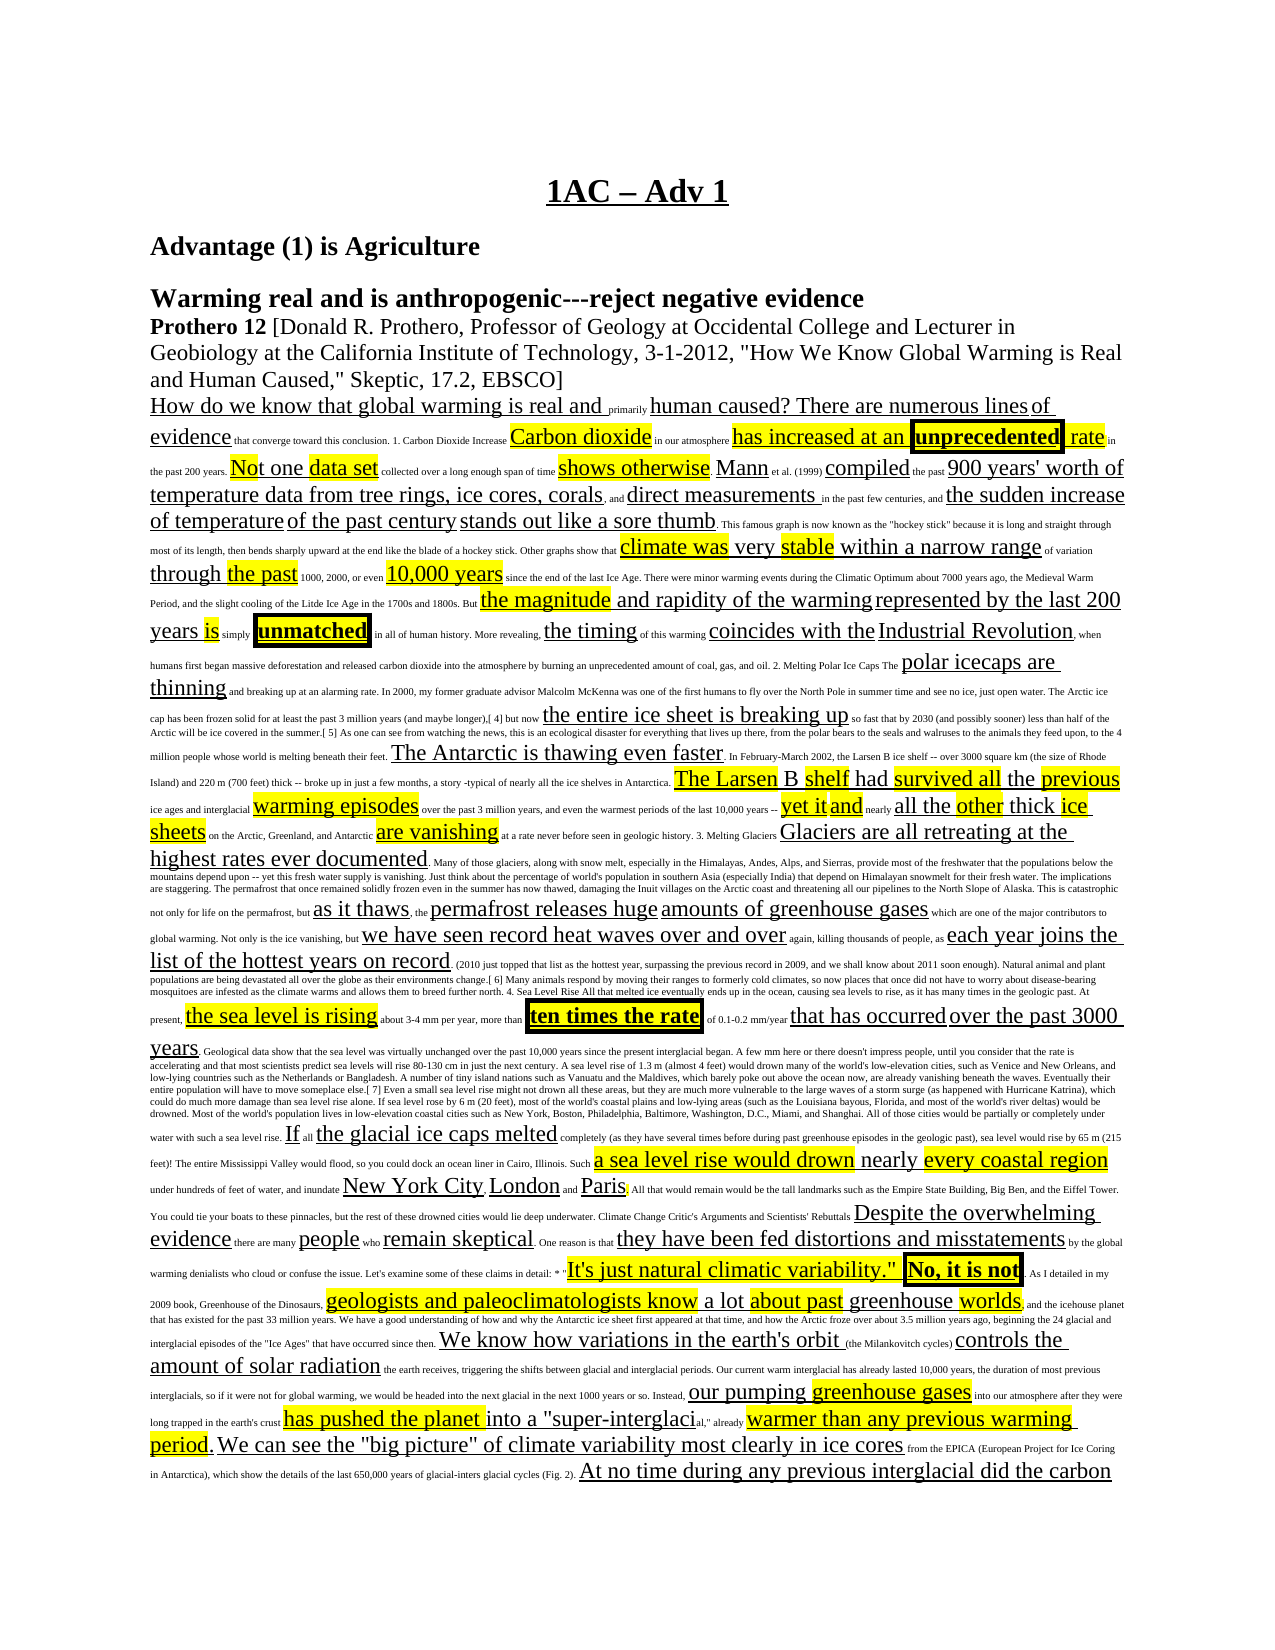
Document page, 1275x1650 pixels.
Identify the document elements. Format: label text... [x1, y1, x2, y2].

text Prothero 12 [Donald R. Prothero, Professor of Geology at Occidental College and Lecturer in Geobiology at the California Institute of Technology, 3-1-2012, "How We Know Global Warming is Real and Human Caused," Skeptic, 17.2, EBSCO] [150, 313, 1125, 392]
subtitle 1AC – Adv 1 [150, 171, 1125, 209]
subtitle Warming real and is anthropogenic---reject negative evidence [150, 282, 1125, 313]
subtitle Advantage (1) is Agriculture [150, 230, 1125, 261]
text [150, 392, 1125, 1484]
